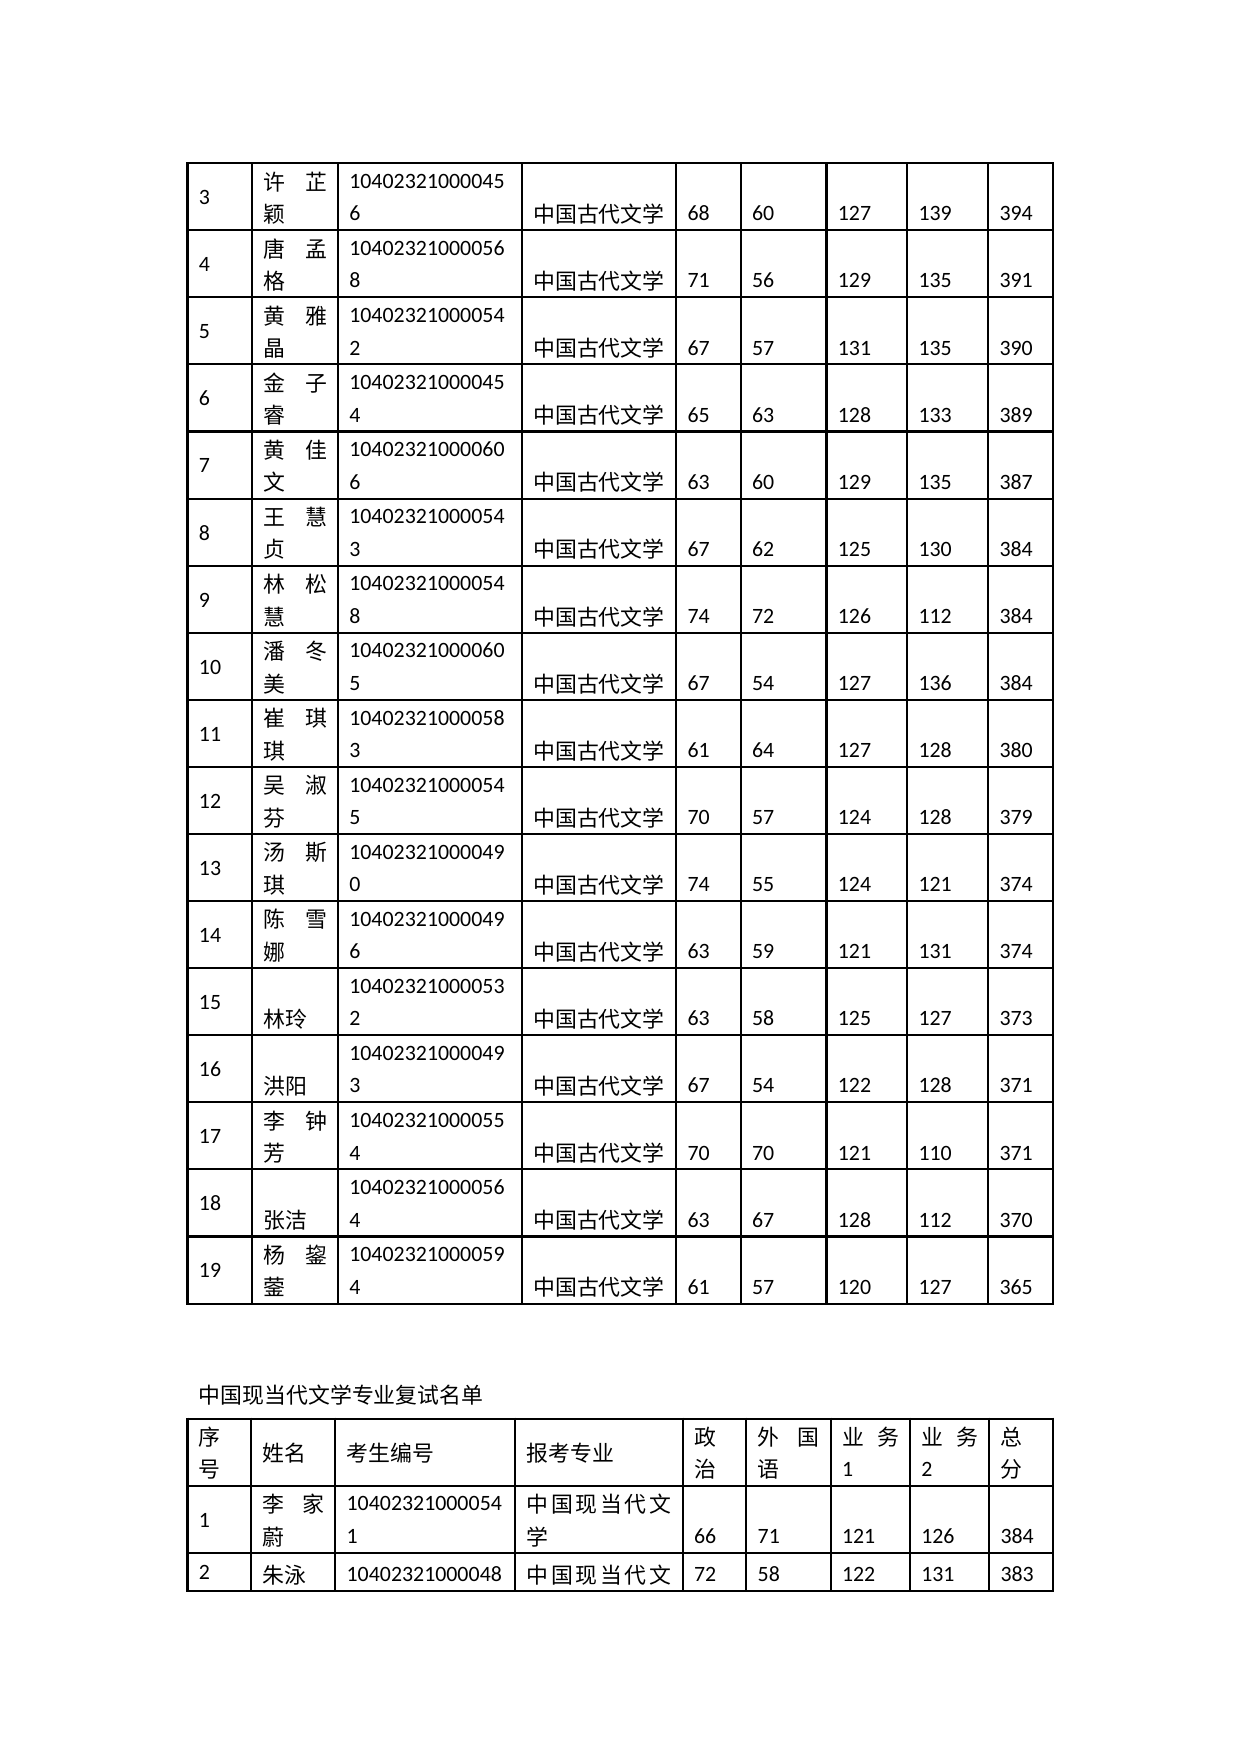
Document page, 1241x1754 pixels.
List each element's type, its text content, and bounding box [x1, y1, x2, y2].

table_cell 370 [989, 1170, 1052, 1235]
table_cell 127 [828, 701, 906, 766]
table_cell 许芷颖 [253, 164, 337, 229]
table_cell 71 [747, 1487, 830, 1552]
table_cell 121 [828, 1103, 906, 1168]
table_cell 10 [189, 634, 251, 699]
table_cell 66 [684, 1487, 745, 1552]
table_cell 17 [189, 1103, 251, 1168]
table_cell 汤斯琪 [253, 835, 337, 900]
table_cell 中国古代文学 [523, 768, 675, 833]
table_cell 中国古代文学 [523, 835, 675, 900]
table_cell 104023210000493 [339, 1036, 521, 1101]
table_cell 63 [677, 969, 740, 1034]
table_cell 124 [828, 768, 906, 833]
table_cell 60 [742, 433, 825, 497]
table_cell 林玲 [253, 969, 337, 1034]
table_cell 128 [908, 768, 987, 833]
table_cell 中国现当代文学 [516, 1554, 682, 1590]
table_cell 374 [989, 835, 1052, 900]
table_cell 李钟芳 [253, 1103, 337, 1168]
table_cell 104023210000484 [336, 1554, 514, 1590]
table_cell 387 [989, 433, 1052, 497]
table_cell 371 [989, 1036, 1052, 1101]
table_cell 王慧贞 [253, 500, 337, 564]
table_cell 中国古代文学 [523, 902, 675, 967]
table_cell 洪阳 [253, 1036, 337, 1101]
table_cell 政治 [684, 1420, 745, 1484]
table_cell 唐孟格 [253, 231, 337, 296]
table_cell 394 [989, 164, 1052, 229]
table_cell 128 [828, 1170, 906, 1235]
table_cell 127 [908, 1238, 987, 1302]
table_cell 业务1 [832, 1420, 909, 1484]
table_cell 序号 [189, 1420, 250, 1484]
table_cell 5 [189, 298, 251, 363]
table_cell 379 [989, 768, 1052, 833]
table_cell 64 [742, 701, 825, 766]
table_cell 61 [677, 1238, 740, 1302]
table_cell 18 [189, 1170, 251, 1235]
table_cell 70 [677, 768, 740, 833]
table_cell 384 [990, 1487, 1052, 1552]
table_cell 384 [989, 567, 1052, 632]
table_cell 6 [189, 365, 251, 430]
table_cell 104023210000545 [339, 768, 521, 833]
table_cell 55 [742, 835, 825, 900]
table_cell 131 [828, 298, 906, 363]
table_cell 潘冬美 [253, 634, 337, 699]
table_cell 136 [908, 634, 987, 699]
table_cell 12 [189, 768, 251, 833]
table_cell 2 [189, 1554, 250, 1590]
table_cell 70 [742, 1103, 825, 1168]
table_cell 104023210000541 [336, 1487, 514, 1552]
table_cell 104023210000548 [339, 567, 521, 632]
table_cell 1 [189, 1487, 250, 1552]
table_cell 122 [832, 1554, 909, 1590]
table_cell 19 [189, 1238, 251, 1302]
table_cell 7 [189, 433, 251, 497]
table_cell 121 [828, 902, 906, 967]
table_cell 127 [908, 969, 987, 1034]
table_cell 72 [684, 1554, 745, 1590]
table_cell 黄佳文 [253, 433, 337, 497]
table_cell 121 [832, 1487, 909, 1552]
table_cell 杨鋆蓥 [253, 1238, 337, 1302]
table_cell 报考专业 [516, 1420, 682, 1484]
table_cell 131 [911, 1554, 988, 1590]
table_cell 58 [747, 1554, 830, 1590]
table_cell 128 [828, 365, 906, 430]
table_cell 112 [908, 1170, 987, 1235]
table_cell 李家蔚 [252, 1487, 334, 1552]
table_cell 63 [677, 1170, 740, 1235]
table_cell 390 [989, 298, 1052, 363]
table_cell 389 [989, 365, 1052, 430]
table_cell 104023210000554 [339, 1103, 521, 1168]
table_cell 中国古代文学 [523, 634, 675, 699]
table_cell 4 [189, 231, 251, 296]
table_cell 9 [189, 567, 251, 632]
table_cell 104023210000594 [339, 1238, 521, 1302]
table_cell 63 [677, 433, 740, 497]
table_cell 吴淑芬 [253, 768, 337, 833]
table_cell 67 [742, 1170, 825, 1235]
table_cell 129 [828, 433, 906, 497]
table_cell 129 [828, 231, 906, 296]
table_cell 张洁 [253, 1170, 337, 1235]
table_cell 58 [742, 969, 825, 1034]
table_cell 15 [189, 969, 251, 1034]
table_cell 125 [828, 969, 906, 1034]
table_cell 61 [677, 701, 740, 766]
table_cell 365 [989, 1238, 1052, 1302]
table_cell 374 [989, 902, 1052, 967]
table_cell 67 [677, 500, 740, 564]
table_cell 104023210000456 [339, 164, 521, 229]
table_cell 112 [908, 567, 987, 632]
table_cell 380 [989, 701, 1052, 766]
table_cell 128 [908, 701, 987, 766]
table_cell 68 [677, 164, 740, 229]
table_cell 中国古代文学 [523, 365, 675, 430]
table_header 中国现当代文学专业复试名单 [188, 1370, 1053, 1417]
table_cell 71 [677, 231, 740, 296]
table_cell 57 [742, 768, 825, 833]
table_cell 122 [828, 1036, 906, 1101]
table_cell 黄雅晶 [253, 298, 337, 363]
table_cell 74 [677, 567, 740, 632]
table_cell 104023210000543 [339, 500, 521, 564]
table_cell 391 [989, 231, 1052, 296]
table_cell 135 [908, 231, 987, 296]
table_cell 104023210000583 [339, 701, 521, 766]
table_cell 中国古代文学 [523, 500, 675, 564]
table_cell 崔琪琪 [253, 701, 337, 766]
table_cell 中国古代文学 [523, 433, 675, 497]
table_cell 72 [742, 567, 825, 632]
table_cell 373 [989, 969, 1052, 1034]
table_cell 130 [908, 500, 987, 564]
table_cell 中国古代文学 [523, 969, 675, 1034]
table_cell 67 [677, 298, 740, 363]
table_cell 124 [828, 835, 906, 900]
table_cell 63 [677, 902, 740, 967]
table_cell 54 [742, 634, 825, 699]
table_cell 中国古代文学 [523, 1036, 675, 1101]
table_cell 110 [908, 1103, 987, 1168]
table_cell 120 [828, 1238, 906, 1302]
table_cell 57 [742, 298, 825, 363]
table_cell 中国古代文学 [523, 231, 675, 296]
table_cell 125 [828, 500, 906, 564]
table_cell 金子睿 [253, 365, 337, 430]
table_cell 104023210000454 [339, 365, 521, 430]
table_cell 384 [989, 634, 1052, 699]
table_cell 104023210000568 [339, 231, 521, 296]
table_cell 121 [908, 835, 987, 900]
table_cell 中国古代文学 [523, 1103, 675, 1168]
table_cell 中国古代文学 [523, 567, 675, 632]
table_cell 70 [677, 1103, 740, 1168]
table_cell 104023210000496 [339, 902, 521, 967]
table_cell 中国古代文学 [523, 164, 675, 229]
table_cell 中国古代文学 [523, 298, 675, 363]
table_cell 59 [742, 902, 825, 967]
table_cell 62 [742, 500, 825, 564]
table_cell 朱泳 [252, 1554, 334, 1590]
table_cell 104023210000542 [339, 298, 521, 363]
table_cell 57 [742, 1238, 825, 1302]
table_cell 陈雪娜 [253, 902, 337, 967]
table_cell 14 [189, 902, 251, 967]
table_cell 外国语 [747, 1420, 830, 1484]
table_cell 63 [742, 365, 825, 430]
table_cell 74 [677, 835, 740, 900]
table_cell 3 [189, 164, 251, 229]
table_cell 林松慧 [253, 567, 337, 632]
table_cell 131 [908, 902, 987, 967]
table_cell 8 [189, 500, 251, 564]
table_cell 133 [908, 365, 987, 430]
table_cell 13 [189, 835, 251, 900]
table_cell 104023210000532 [339, 969, 521, 1034]
table_cell 135 [908, 298, 987, 363]
table_cell 65 [677, 365, 740, 430]
table_cell 16 [189, 1036, 251, 1101]
table_cell 中国古代文学 [523, 1170, 675, 1235]
table_cell 371 [989, 1103, 1052, 1168]
table_cell 128 [908, 1036, 987, 1101]
table_cell 126 [911, 1487, 988, 1552]
table_cell 考生编号 [336, 1420, 514, 1484]
table_cell 中国古代文学 [523, 701, 675, 766]
table_cell 127 [828, 164, 906, 229]
table_cell 总分 [990, 1420, 1052, 1484]
table_cell 中国现当代文学 [516, 1487, 682, 1552]
table_cell 104023210000490 [339, 835, 521, 900]
table_cell 56 [742, 231, 825, 296]
table_cell 姓名 [252, 1420, 334, 1484]
table_cell 383 [990, 1554, 1052, 1590]
table_cell 中国古代文学 [523, 1238, 675, 1302]
table_cell 业务2 [911, 1420, 988, 1484]
table_cell 67 [677, 1036, 740, 1101]
table_cell 104023210000605 [339, 634, 521, 699]
table_cell 11 [189, 701, 251, 766]
table_cell 139 [908, 164, 987, 229]
table_cell 104023210000564 [339, 1170, 521, 1235]
table_cell 104023210000606 [339, 433, 521, 497]
table_cell 127 [828, 634, 906, 699]
table_cell 67 [677, 634, 740, 699]
table_cell 60 [742, 164, 825, 229]
table_cell 384 [989, 500, 1052, 564]
table_cell 126 [828, 567, 906, 632]
table_cell 135 [908, 433, 987, 497]
table_cell 54 [742, 1036, 825, 1101]
